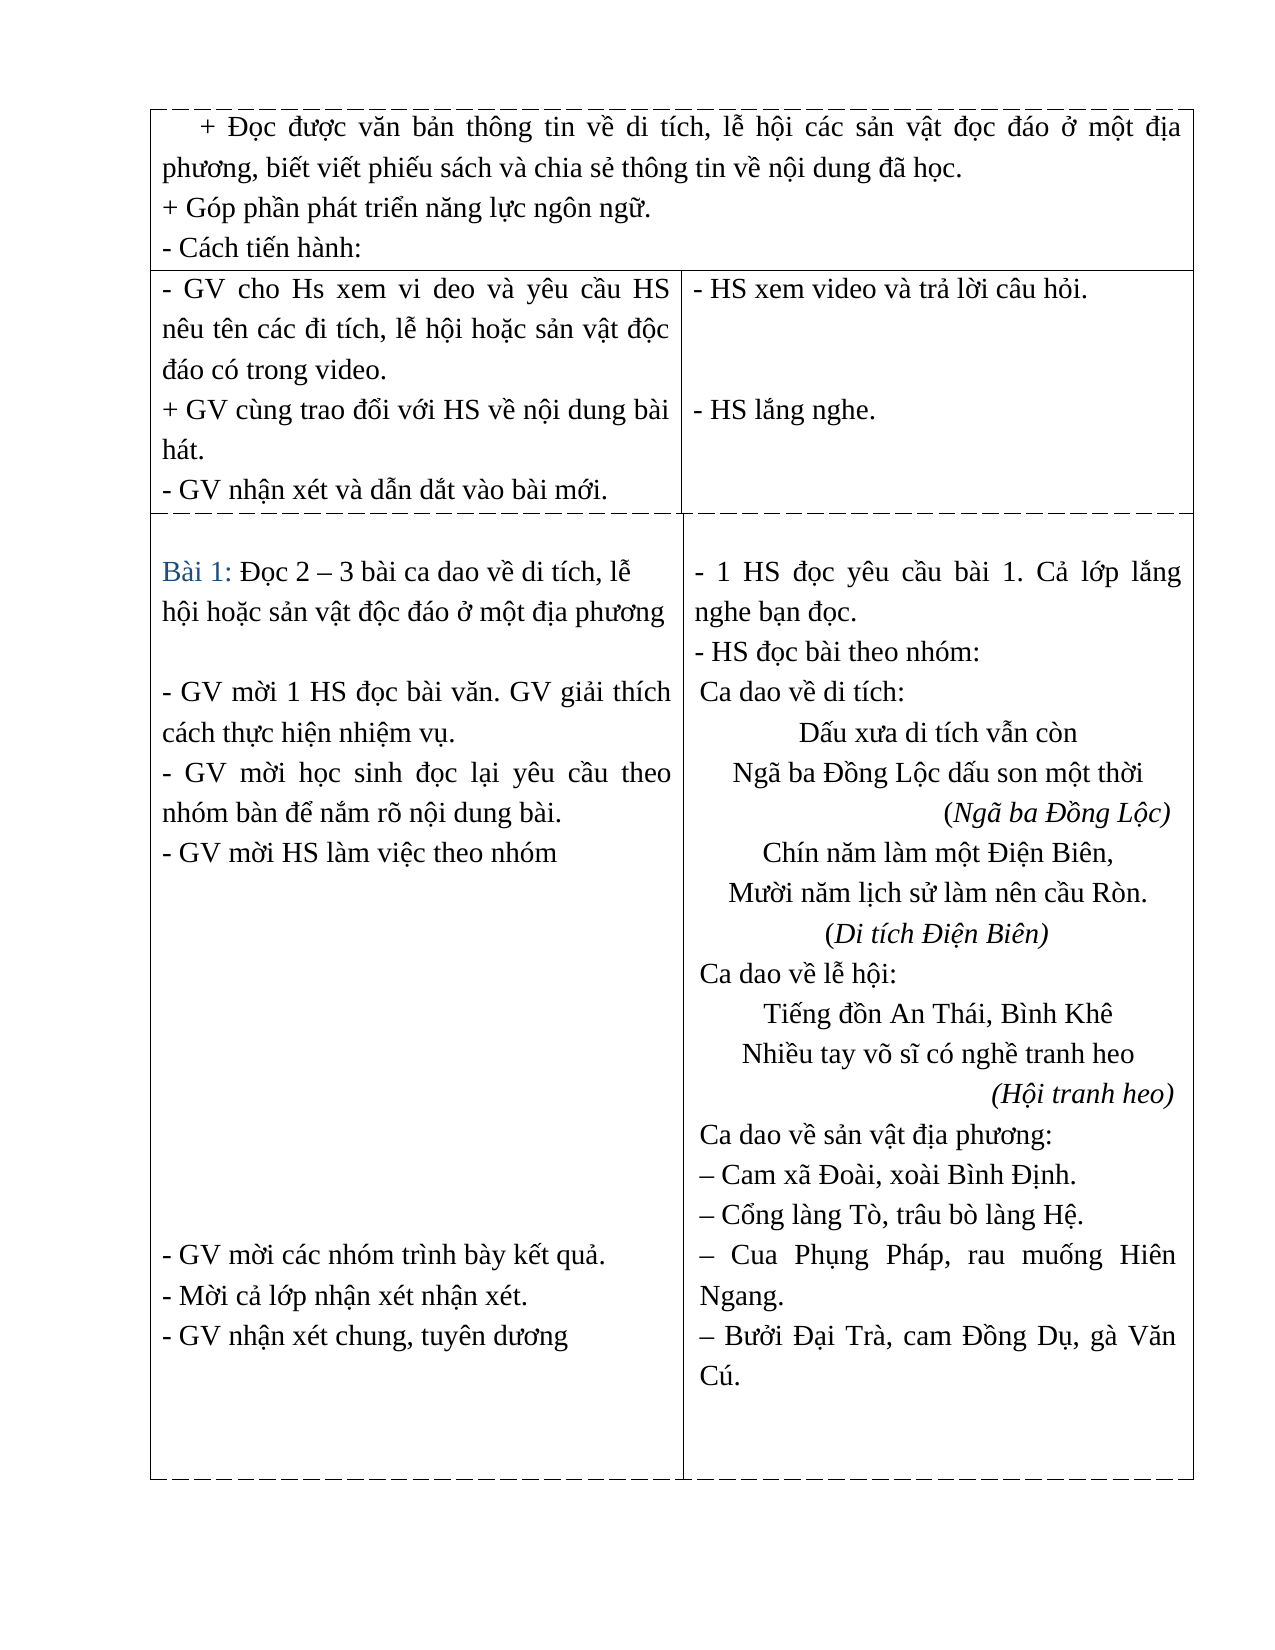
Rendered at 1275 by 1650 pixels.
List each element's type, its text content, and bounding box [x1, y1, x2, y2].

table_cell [151, 109, 1193, 270]
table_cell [151, 513, 683, 1479]
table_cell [684, 513, 1193, 1479]
table_cell - HS xem video và trả lời câu hỏi. - HS lắng nghe. [682, 271, 1193, 513]
